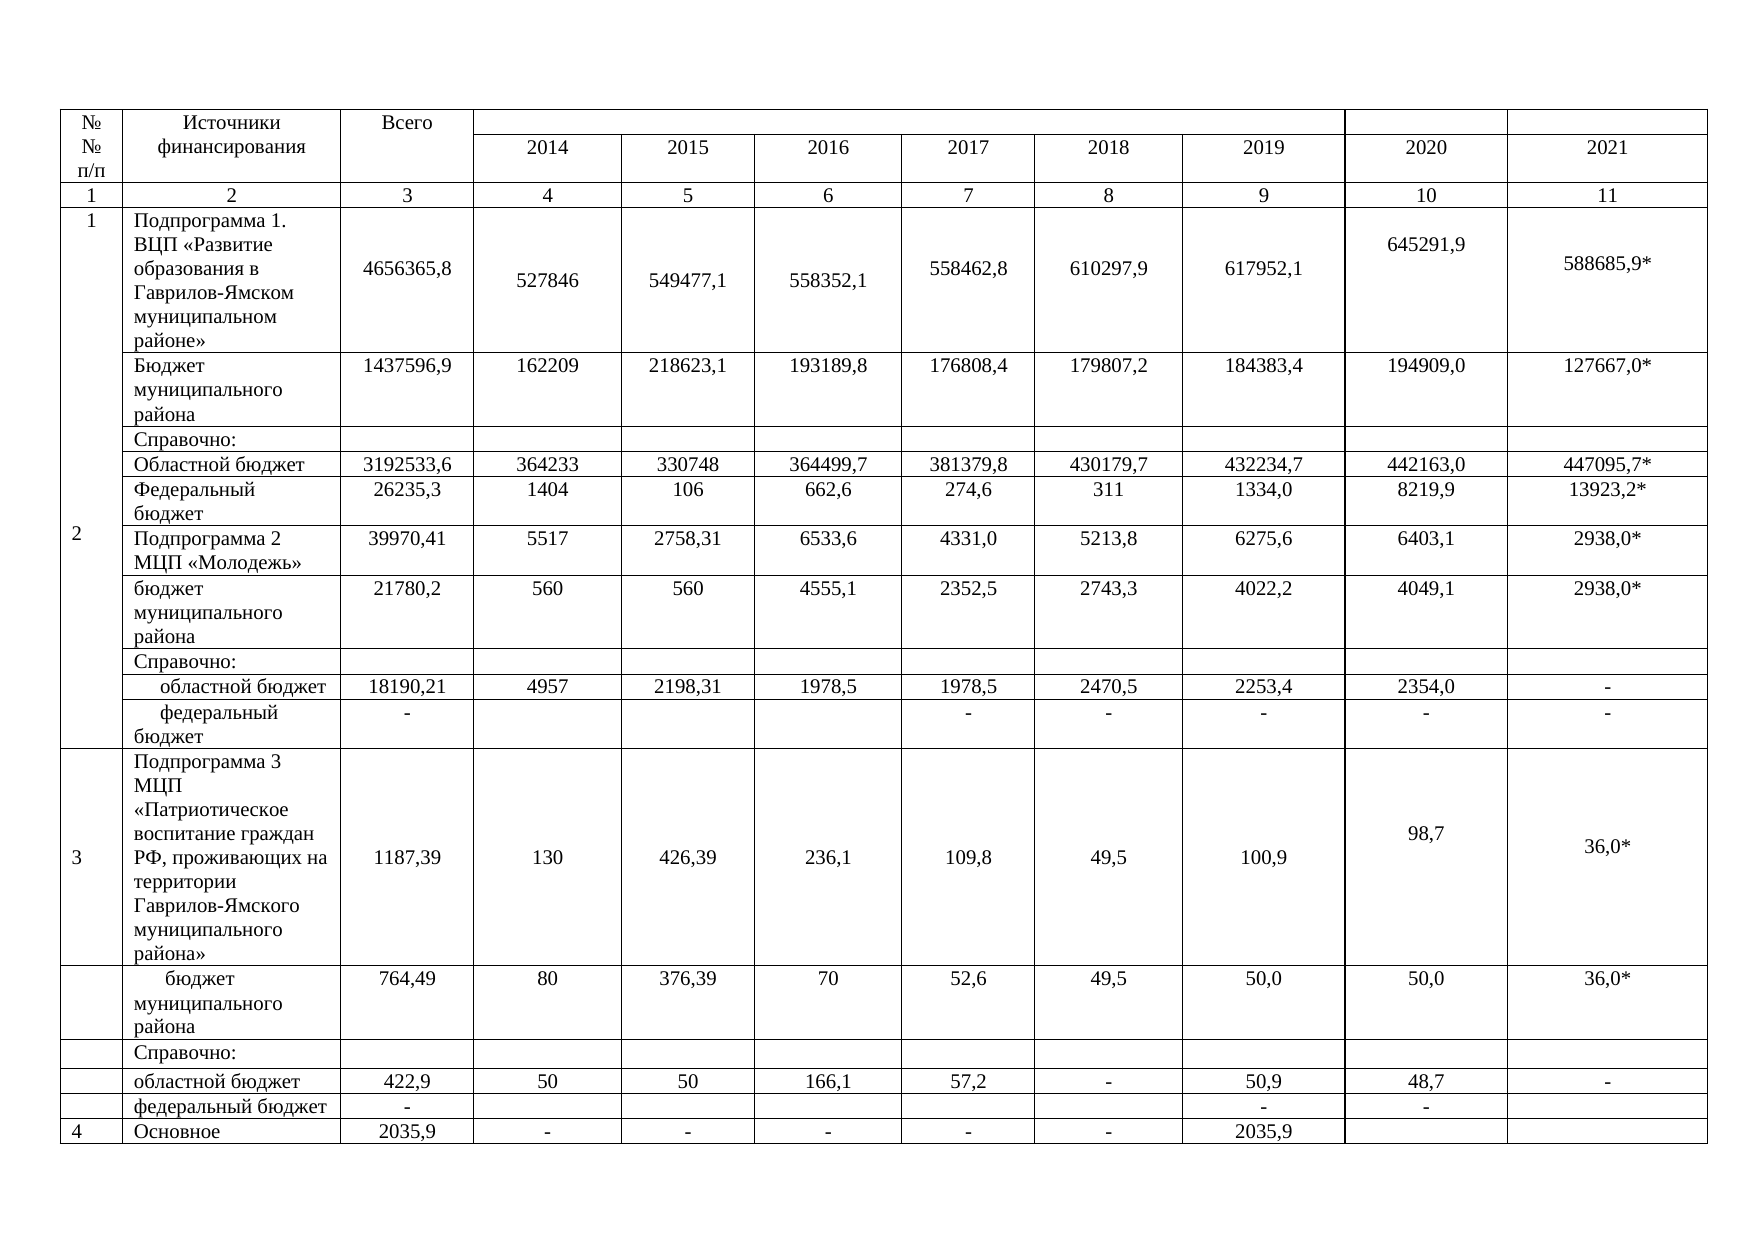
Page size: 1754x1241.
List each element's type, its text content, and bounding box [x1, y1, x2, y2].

table_cell [61, 966, 122, 1038]
table_cell 236,1 [755, 749, 901, 965]
table_cell 49,5 [1035, 749, 1182, 965]
table_cell Справочно: [123, 1040, 340, 1068]
table_cell 8219,9 [1346, 477, 1507, 525]
table_cell 13923,2* [1508, 477, 1707, 525]
table_cell - [1508, 700, 1707, 748]
table_cell - [1346, 700, 1507, 748]
table_cell - [1346, 1094, 1507, 1118]
table_cell 162209 [474, 353, 621, 426]
table_cell 1334,0 [1183, 477, 1344, 525]
table_cell 364499,7 [755, 452, 901, 476]
table_cell 426,39 [622, 749, 754, 965]
table_cell Справочно: [123, 427, 340, 451]
table_cell 617952,1 [1183, 208, 1344, 352]
table_cell 1978,5 [902, 675, 1034, 698]
table_cell 2015 [622, 135, 754, 182]
table_cell 330748 [622, 452, 754, 476]
table_header [474, 110, 1344, 134]
table_cell [1035, 649, 1182, 673]
table_cell - [1183, 700, 1344, 748]
table_cell 4555,1 [755, 576, 901, 648]
table_cell 2018 [1035, 135, 1182, 182]
table_cell 558352,1 [755, 208, 901, 352]
table_cell 2016 [755, 135, 901, 182]
table_cell 26235,3 [341, 477, 473, 525]
table_cell 4656365,8 [341, 208, 473, 352]
table_cell 645291,9 [1346, 208, 1507, 352]
table_cell - [755, 1119, 901, 1143]
table_cell - [902, 700, 1034, 748]
table_cell [755, 1040, 901, 1068]
table_cell [902, 649, 1034, 673]
table_cell [902, 1040, 1034, 1068]
table_cell 4 [474, 183, 621, 207]
table_cell [61, 1069, 122, 1093]
table_cell 4331,0 [902, 526, 1034, 575]
table_cell 1404 [474, 477, 621, 525]
table_cell федеральный бюджет [123, 1094, 340, 1118]
table_cell 218623,1 [622, 353, 754, 426]
table_cell 2 [123, 183, 340, 207]
table_cell 8 [1035, 183, 1182, 207]
table_cell областной бюджет [123, 1069, 340, 1093]
table_cell 2253,4 [1183, 675, 1344, 698]
table_cell 560 [622, 576, 754, 648]
table_cell 70 [755, 966, 901, 1038]
table_cell 7 [902, 183, 1034, 207]
table_cell 381379,8 [902, 452, 1034, 476]
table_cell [123, 1119, 340, 1143]
table_cell 274,6 [902, 477, 1034, 525]
table_cell [622, 1094, 754, 1118]
table_cell [622, 427, 754, 451]
table_cell 432234,7 [1183, 452, 1344, 476]
table_cell 588685,9* [1508, 208, 1707, 352]
table_cell 166,1 [755, 1069, 901, 1093]
table_cell 36,0* [1508, 749, 1707, 965]
table_cell - [1035, 1069, 1182, 1093]
table_cell 5 [622, 183, 754, 207]
table_cell - [1183, 1094, 1344, 1118]
table_cell 176808,4 [902, 353, 1034, 426]
table_cell 1 [61, 183, 122, 207]
table_cell [1183, 1040, 1344, 1068]
table_cell федеральный бюджет [123, 700, 340, 748]
table_cell [341, 1040, 473, 1068]
table_cell [341, 649, 473, 673]
table_cell 2017 [902, 135, 1034, 182]
table_cell 2938,0* [1508, 526, 1707, 575]
table_cell - [1035, 700, 1182, 748]
table_cell [1508, 649, 1707, 673]
table_cell [755, 649, 901, 673]
table_cell [755, 1094, 901, 1118]
table_header №№ п/п [61, 110, 122, 182]
table_cell [755, 427, 901, 451]
table_cell [1035, 1094, 1182, 1118]
table_cell 194909,0 [1346, 353, 1507, 426]
table_cell 2470,5 [1035, 675, 1182, 698]
table_cell [1508, 1040, 1707, 1068]
table_header [1508, 110, 1707, 134]
table_cell 80 [474, 966, 621, 1038]
table_cell 50 [474, 1069, 621, 1093]
table_header Источники финансирования [123, 110, 340, 182]
table_cell 2035,9 [1183, 1119, 1344, 1143]
table_cell [1508, 1119, 1707, 1143]
table_cell [902, 1094, 1034, 1118]
table_cell 2035,9 [341, 1119, 473, 1143]
table_cell 764,49 [341, 966, 473, 1038]
table_cell Областной бюджет [123, 452, 340, 476]
table_cell 662,6 [755, 477, 901, 525]
table_cell 49,5 [1035, 966, 1182, 1038]
table_cell [1183, 427, 1344, 451]
table_cell 100,9 [1183, 749, 1344, 965]
table_cell 376,39 [622, 966, 754, 1038]
table_cell Подпрограмма 3 МЦП «Патриотическое воспитание граждан РФ, проживающих на территории Гаврилов-Ямского муниципального района» [123, 749, 340, 965]
table_cell 2352,5 [902, 576, 1034, 648]
table_cell 2198,31 [622, 675, 754, 698]
table_cell 364233 [474, 452, 621, 476]
table_cell 4049,1 [1346, 576, 1507, 648]
table_cell 50,0 [1183, 966, 1344, 1038]
table_cell 57,2 [902, 1069, 1034, 1093]
table_cell 527846 [474, 208, 621, 352]
table_cell бюджет муниципального района [123, 966, 340, 1038]
table_cell 5517 [474, 526, 621, 575]
table_cell 36,0* [1508, 966, 1707, 1038]
table_cell 549477,1 [622, 208, 754, 352]
table_cell 1978,5 [755, 675, 901, 698]
table_cell 4957 [474, 675, 621, 698]
table_cell Бюджет муниципального района [123, 353, 340, 426]
table_header Всего [341, 110, 473, 182]
table_cell 422,9 [341, 1069, 473, 1093]
table_cell [622, 700, 754, 748]
table_cell областной бюджет [123, 675, 340, 698]
table_cell [61, 1040, 122, 1068]
table_cell [474, 649, 621, 673]
table_cell Справочно: [123, 649, 340, 673]
table_cell 130 [474, 749, 621, 965]
table_cell бюджет муниципального района [123, 576, 340, 648]
table_cell 610297,9 [1035, 208, 1182, 352]
table_cell - [474, 1119, 621, 1143]
table_cell [1035, 427, 1182, 451]
table_cell 1 2 [61, 208, 122, 748]
table_cell 11 [1508, 183, 1707, 207]
table_cell 9 [1183, 183, 1344, 207]
table_cell 2758,31 [622, 526, 754, 575]
table_cell [61, 1094, 122, 1118]
table_cell Подпрограмма 2 МЦП «Молодежь» [123, 526, 340, 575]
table_cell 184383,4 [1183, 353, 1344, 426]
table_cell [902, 427, 1034, 451]
table_cell 2020 [1346, 135, 1507, 182]
table_cell [755, 700, 901, 748]
table_cell [1035, 1040, 1182, 1068]
table_cell Федеральный бюджет [123, 477, 340, 525]
table_cell 2019 [1183, 135, 1344, 182]
table_cell 447095,7* [1508, 452, 1707, 476]
table_cell 21780,2 [341, 576, 473, 648]
table_cell [474, 427, 621, 451]
table_cell 48,7 [1346, 1069, 1507, 1093]
table_cell 2743,3 [1035, 576, 1182, 648]
table_cell 50,0 [1346, 966, 1507, 1038]
table_cell 98,7 [1346, 749, 1507, 965]
table_cell 3 [61, 749, 122, 965]
table_cell 442163,0 [1346, 452, 1507, 476]
table_cell Подпрограмма 1. ВЦП «Развитие образования в Гаврилов-Ямском муниципальном районе» [123, 208, 340, 352]
table_cell [1346, 1119, 1507, 1143]
table_cell [1508, 427, 1707, 451]
table_cell - [622, 1119, 754, 1143]
table_cell 3 [341, 183, 473, 207]
table_cell [622, 1040, 754, 1068]
table_cell [1183, 649, 1344, 673]
table_cell 1187,39 [341, 749, 473, 965]
table_cell [1346, 1040, 1507, 1068]
table_cell 50 [622, 1069, 754, 1093]
table_cell 4 [61, 1119, 122, 1143]
table_cell 4022,2 [1183, 576, 1344, 648]
table_cell 193189,8 [755, 353, 901, 426]
table_cell 6533,6 [755, 526, 901, 575]
table_cell 1437596,9 [341, 353, 473, 426]
table_cell 6 [755, 183, 901, 207]
table_cell - [1508, 675, 1707, 698]
table_cell 18190,21 [341, 675, 473, 698]
table_cell 430179,7 [1035, 452, 1182, 476]
table_cell 39970,41 [341, 526, 473, 575]
table_cell [474, 1040, 621, 1068]
table_cell 6403,1 [1346, 526, 1507, 575]
table_cell 3192533,6 [341, 452, 473, 476]
table_header [1346, 110, 1507, 134]
table_cell 2021 [1508, 135, 1707, 182]
table_cell [1346, 649, 1507, 673]
table_cell - [1508, 1069, 1707, 1093]
table_cell 6275,6 [1183, 526, 1344, 575]
table_cell 311 [1035, 477, 1182, 525]
table_cell - [902, 1119, 1034, 1143]
table_cell [474, 700, 621, 748]
table_cell 5213,8 [1035, 526, 1182, 575]
table_cell 560 [474, 576, 621, 648]
table_cell 106 [622, 477, 754, 525]
table_cell 2354,0 [1346, 675, 1507, 698]
table_cell 558462,8 [902, 208, 1034, 352]
table_cell 10 [1346, 183, 1507, 207]
table_cell 2014 [474, 135, 621, 182]
table_cell 179807,2 [1035, 353, 1182, 426]
table_cell 50,9 [1183, 1069, 1344, 1093]
table_cell - [1035, 1119, 1182, 1143]
table_cell 2938,0* [1508, 576, 1707, 648]
table_cell [474, 1094, 621, 1118]
table_cell 127667,0* [1508, 353, 1707, 426]
table_cell - [341, 1094, 473, 1118]
table_cell [1346, 427, 1507, 451]
table_cell [341, 427, 473, 451]
table_cell [1508, 1094, 1707, 1118]
table_cell 109,8 [902, 749, 1034, 965]
table_cell [622, 649, 754, 673]
table_cell 52,6 [902, 966, 1034, 1038]
table_cell - [341, 700, 473, 748]
